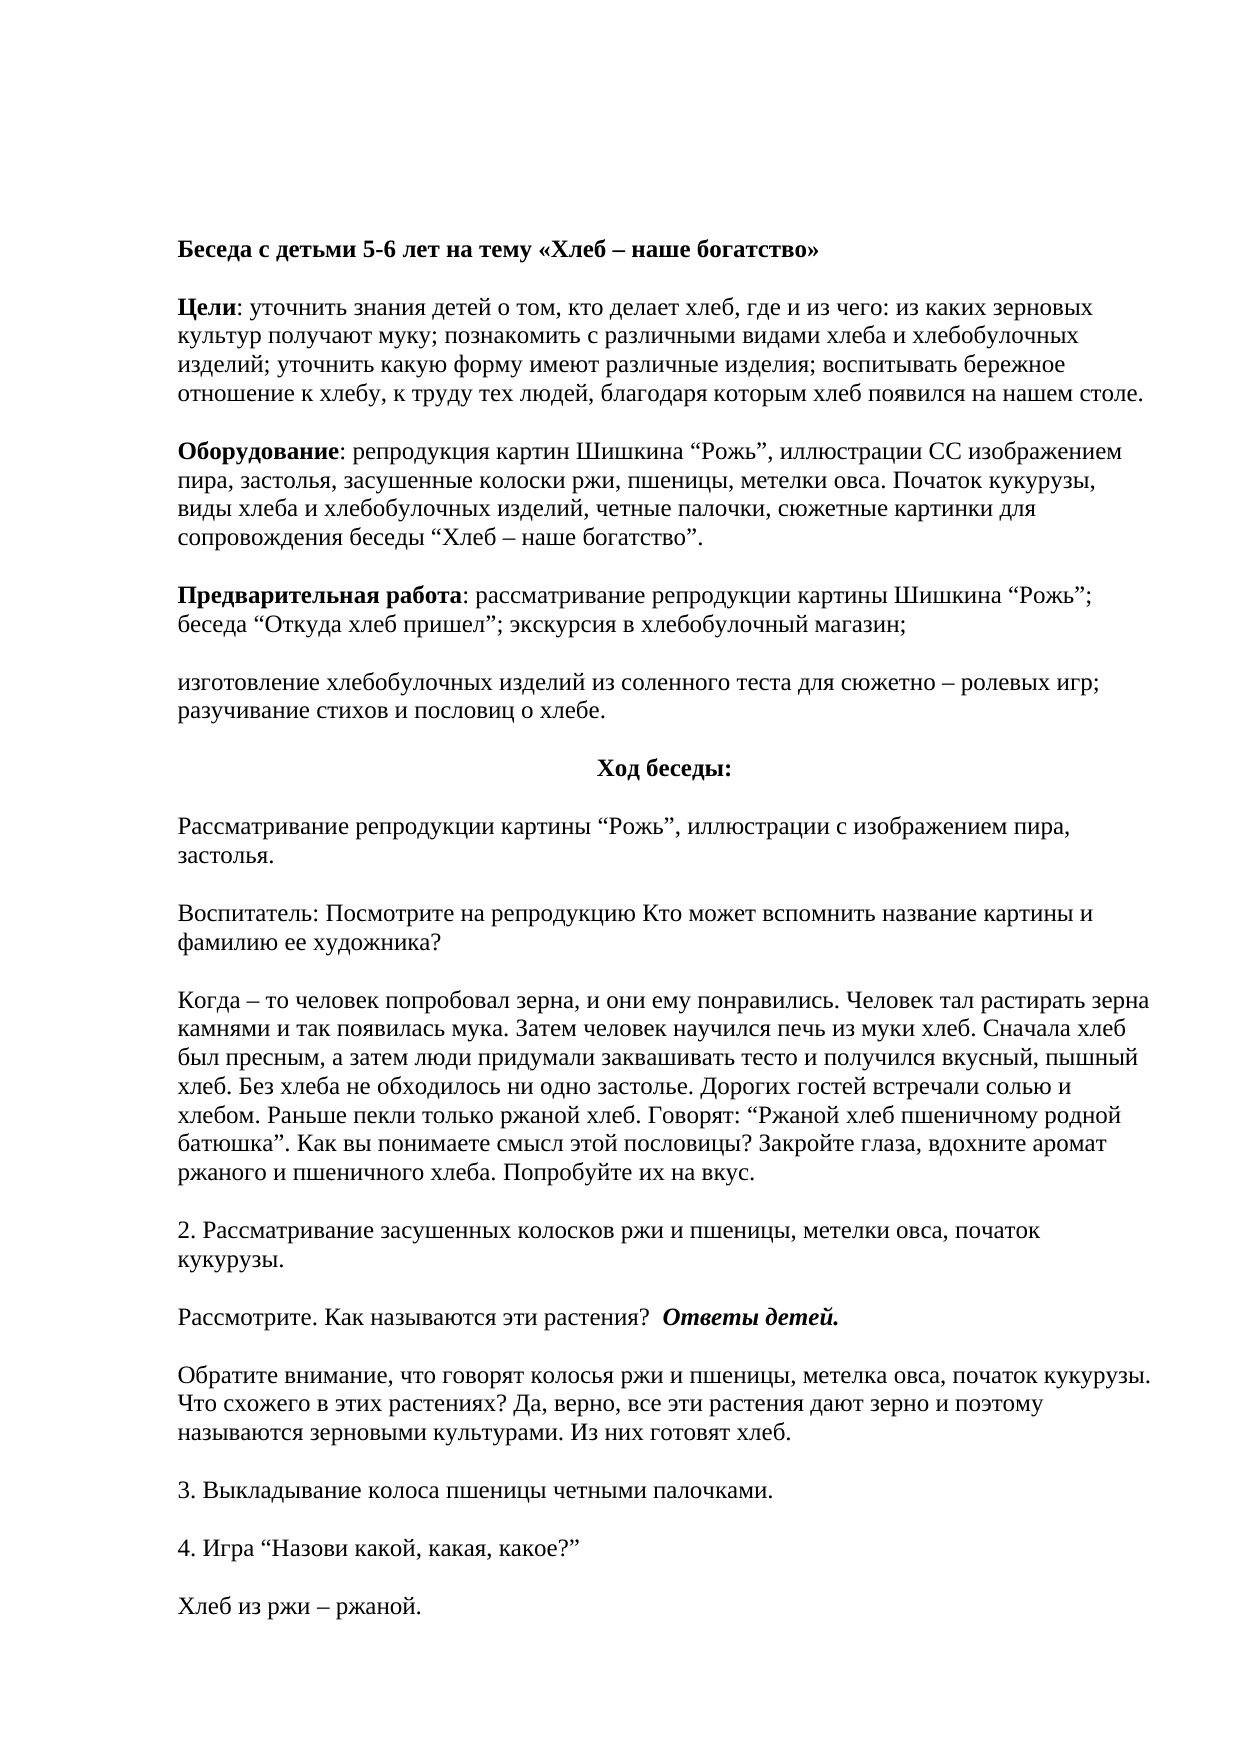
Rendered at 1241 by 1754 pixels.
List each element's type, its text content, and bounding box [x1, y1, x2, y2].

text Беседа с детьми 5-6 лет на тему «Хлеб – наше богатство» [177, 234, 1152, 263]
text Оборудование: репродукция картин Шишкина “Рожь”, иллюстрации СС изображением пира, застолья, засушенные колоски ржи, пшеницы, метелки овса. Початок кукурузы, виды хлеба и хлебобулочных изделий, четные палочки, сюжетные картинки для сопровождения беседы “Хлеб – наше богатство”. [177, 436, 1152, 551]
text изготовление хлебобулочных изделий из соленного теста для сюжетно – ролевых игр; разучивание стихов и пословиц о хлебе. [177, 667, 1152, 724]
text Рассматривание репродукции картины “Рожь”, иллюстрации с изображением пира, застолья. [177, 811, 1152, 869]
text Цели: уточнить знания детей о том, кто делает хлеб, где и из чего: из каких зерновых культур получают муку; познакомить с различными видами хлеба и хлебобулочных изделий; уточнить какую форму имеют различные изделия; воспитывать бережное отношение к хлебу, к труду тех людей, благодаря которым хлеб появился на нашем столе. [177, 292, 1152, 407]
text Обратите внимание, что говорят колосья ржи и пшеницы, метелка овса, початок кукурузы. Что схожего в этих растениях? Да, верно, все эти растения дают зерно и поэтому называются зерновыми культурами. Из них готовят хлеб. [177, 1360, 1152, 1446]
text 2. Рассматривание засушенных колосков ржи и пшеницы, метелки овса, початок кукурузы. [177, 1215, 1152, 1273]
text 3. Выкладывание колоса пшеницы четными палочками. [177, 1475, 1152, 1504]
text 4. Игра “Назови какой, какая, какое?” [177, 1533, 1152, 1562]
text Ход беседы: [177, 753, 1152, 782]
text Предварительная работа: рассматривание репродукции картины Шишкина “Рожь”; беседа “Откуда хлеб пришел”; экскурсия в хлебобулочный магазин; [177, 580, 1152, 638]
text Хлеб из ржи – ржаной. [177, 1591, 1152, 1620]
text Когда – то человек попробовал зерна, и они ему понравились. Человек тал растирать зерна камнями и так появилась мука. Затем человек научился печь из муки хлеб. Сначала хлеб был пресным, а затем люди придумали заквашивать тесто и получился вкусный, пышный хлеб. Без хлеба не обходилось ни одно застолье. Дорогих гостей встречали солью и хлебом. Раньше пекли только ржаной хлеб. Говорят: “Ржаной хлеб пшеничному родной батюшка”. Как вы понимаете смысл этой пословицы? Закройте глаза, вдохните аромат ржаного и пшеничного хлеба. Попробуйте их на вкус. [177, 985, 1152, 1186]
text Рассмотрите. Как называются эти растения? Ответы детей. [177, 1302, 1152, 1331]
text Воспитатель: Посмотрите на репродукцию Кто может вспомнить название картины и фамилию ее художника? [177, 898, 1152, 956]
